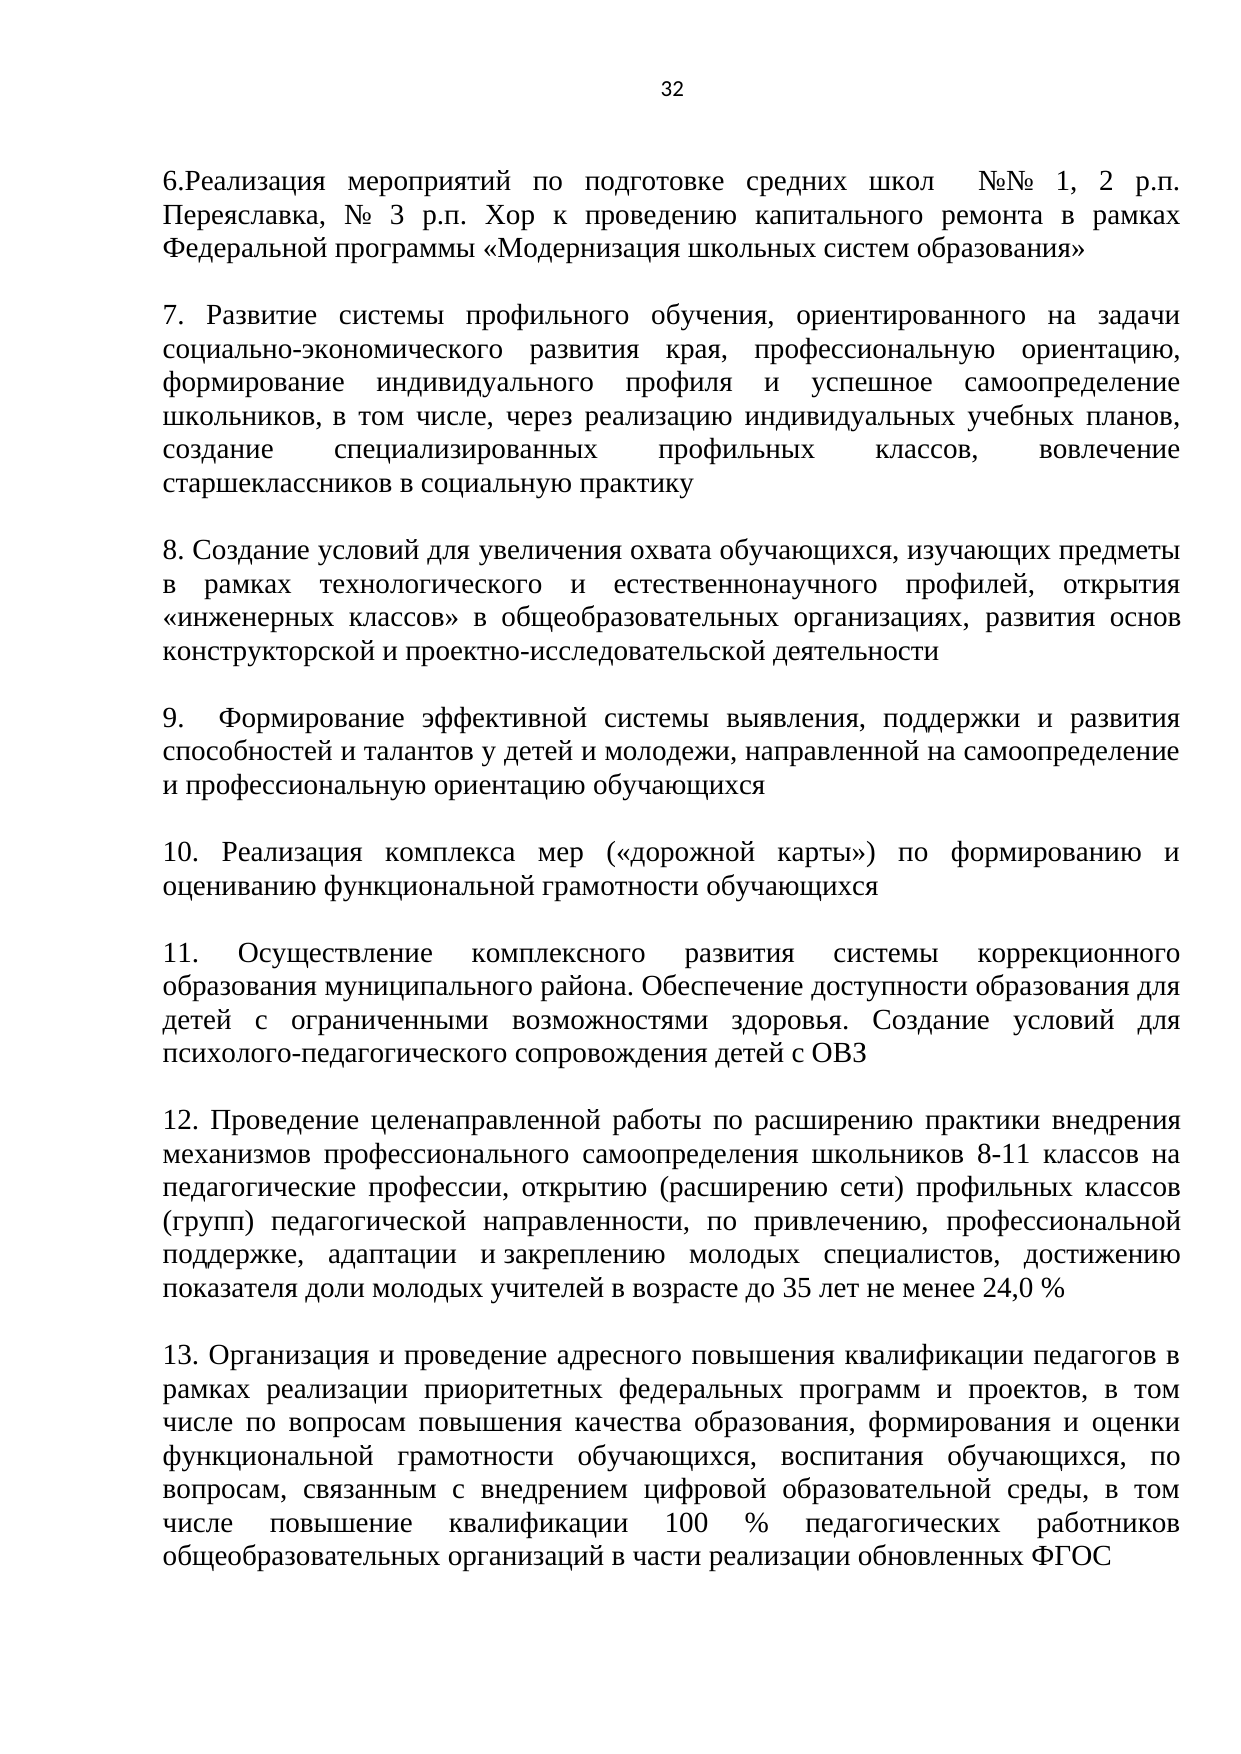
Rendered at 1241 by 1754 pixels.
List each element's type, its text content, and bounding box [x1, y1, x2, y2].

text 13. Организация и проведение адресного повышения квалификации педагогов в рамках реализации приоритетных федеральных программ и проектов, в том числе по вопросам повышения качества образования, формирования и оценки функциональной грамотности обучающихся, воспитания обучающихся, по вопросам, связанным с внедрением цифровой образовательной среды, в том числе повышение квалификации 100 % педагогических работников общеобразовательных организаций в части реализации обновленных ФГОС [162, 1337, 1181, 1572]
text 11. Осуществление комплексного развития системы коррекционного образования муниципального района. Обеспечение доступности образования для детей с ограниченными возможностями здоровья. Создание условий для психолого-педагогического сопровождения детей с ОВЗ [162, 935, 1181, 1069]
text 6.Реализация мероприятий по подготовке средних школ №№ 1, 2 р.п. Переяславка, № 3 р.п. Хор к проведению капитального ремонта в рамках Федеральной программы «Модернизация школьных систем образования» [162, 163, 1181, 264]
text 12. Проведение целенаправленной работы по расширению практики внедрения механизмов профессионального самоопределения школьников 8-11 классов на педагогические профессии, открытию (расширению сети) профильных классов (групп) педагогической направленности, по привлечению, профессиональной поддержке, адаптации и закреплению молодых специалистов, достижению показателя доли молодых учителей в возрасте до 35 лет не менее 24,0 % [162, 1102, 1181, 1304]
text 8. Создание условий для увеличения охвата обучающихся, изучающих предметы в рамках технологического и естественнонаучного профилей, открытия «инженерных классов» в общеобразовательных организациях, развития основ конструкторской и проектно-исследовательской деятельности [162, 532, 1181, 666]
text 9. Формирование эффективной системы выявления, поддержки и развития способностей и талантов у детей и молодежи, направленной на самоопределение и профессиональную ориентацию обучающихся [162, 700, 1181, 801]
text 10. Реализация комплекса мер («дорожной карты») по формированию и оцениванию функциональной грамотности обучающихся [162, 834, 1181, 901]
text 7. Развитие системы профильного обучения, ориентированного на задачи социально-экономического развития края, профессиональную ориентацию, формирование индивидуального профиля и успешное самоопределение школьников, в том числе, через реализацию индивидуальных учебных планов, создание специализированных профильных классов, вовлечение старшеклассников в социальную практику [162, 297, 1181, 499]
